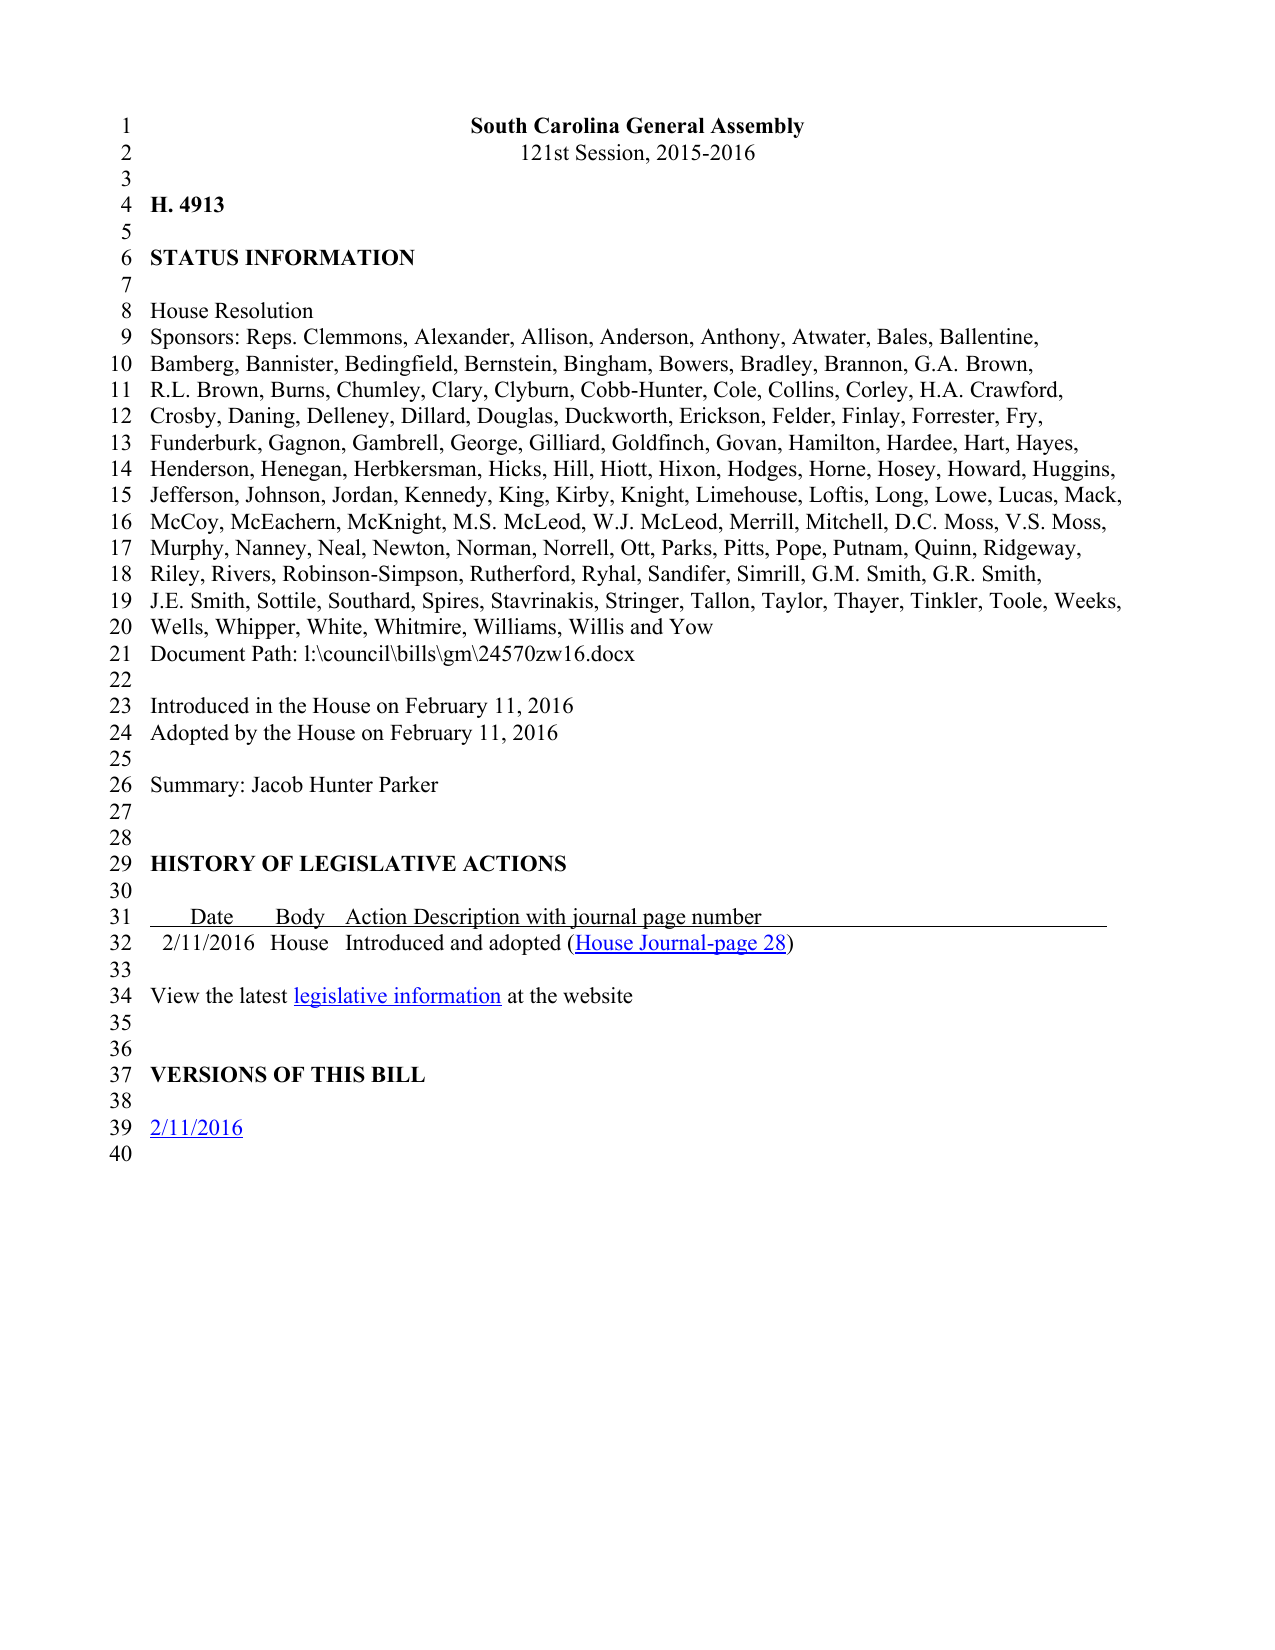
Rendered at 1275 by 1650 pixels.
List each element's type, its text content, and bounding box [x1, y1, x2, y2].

text 2/11/2016 House Introduced and adopted (House Journal-page 28) [150, 929, 1125, 956]
text South Carolina General Assembly [150, 112, 1125, 139]
text View the latest legislative information at the website [150, 982, 1125, 1008]
text House Resolution [150, 297, 1125, 323]
text HISTORY OF LEGISLATIVE ACTIONS [150, 850, 1125, 877]
text Sponsors: Reps. Clemmons, Alexander, Allison, Anderson, Anthony, Atwater, Bales, Ballentine, Bamberg, Bannister, Bedingfield, Bernstein, Bingham, Bowers, Bradley, Brannon, G.A. Brown, R.L. Brown, Burns, Chumley, Clary, Clyburn, Cobb-Hunter, Cole, Collins, Corley, H.A. Crawford, Crosby, Daning, Delleney, Dillard, Douglas, Duckworth, Erickson, Felder, Finlay, Forrester, Fry, Funderburk, Gagnon, Gambrell, George, Gilliard, Goldfinch, Govan, Hamilton, Hardee, Hart, Hayes, Henderson, Henegan, Herbkersman, Hicks, Hill, Hiott, Hixon, Hodges, Horne, Hosey, Howard, Huggins, Jefferson, Johnson, Jordan, Kennedy, King, Kirby, Knight, Limehouse, Loftis, Long, Lowe, Lucas, Mack, McCoy, McEachern, McKnight, M.S. McLeod, W.J. McLeod, Merrill, Mitchell, D.C. Moss, V.S. Moss, Murphy, Nanney, Neal, Newton, Norman, Norrell, Ott, Parks, Pitts, Pope, Putnam, Quinn, Ridgeway, Riley, Rivers, Robinson-Simpson, Rutherford, Ryhal, Sandifer, Simrill, G.M. Smith, G.R. Smith, J.E. Smith, Sottile, Southard, Spires, Stavrinakis, Stringer, Tallon, Taylor, Thayer, Tinkler, Toole, Weeks, Wells, Whipper, White, Whitmire, Williams, Willis and Yow [150, 323, 1125, 639]
text VERSIONS OF THIS BILL [150, 1061, 1125, 1088]
text Introduced in the House on February 11, 2016 [150, 692, 1125, 719]
text Adopted by the House on February 11, 2016 [150, 719, 1125, 745]
text 2/11/2016 [150, 1114, 1125, 1140]
text Summary: Jacob Hunter Parker [150, 771, 1125, 798]
text H. 4913 [150, 192, 1125, 218]
text STATUS INFORMATION [150, 244, 1125, 271]
text Date Body Action Description with journal page number [150, 903, 1125, 929]
text 121st Session, 2015-2016 [150, 139, 1125, 165]
text Document Path: l:\council\bills\gm\24570zw16.docx [150, 639, 1125, 666]
